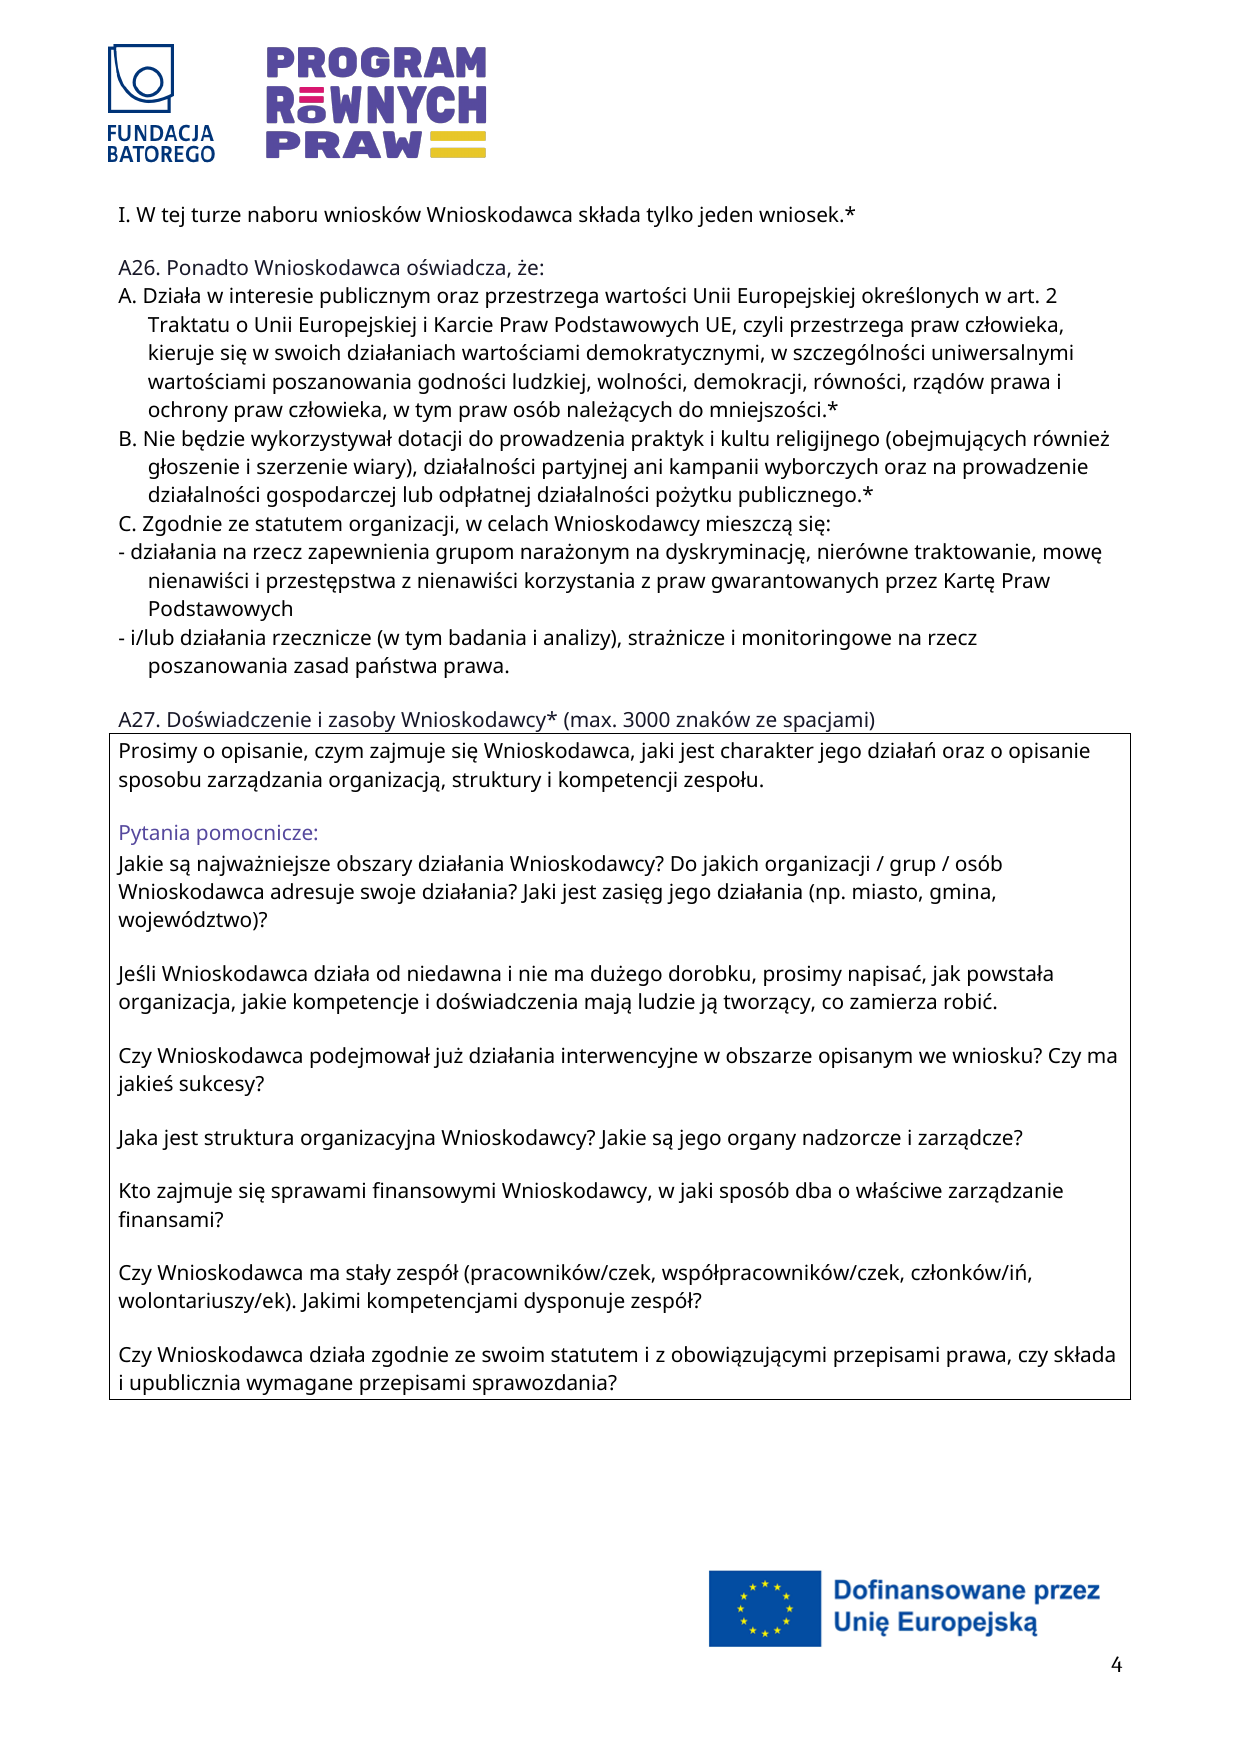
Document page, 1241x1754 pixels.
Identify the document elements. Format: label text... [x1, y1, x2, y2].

text - i/lub działania rzecznicze (w tym badania i analizy), strażnicze i monitoringowe na rzecz poszanowania zasad państwa prawa. [118, 623, 1122, 680]
picture [256, 40, 495, 166]
text Prosimy o opisanie, czym zajmuje się Wnioskodawca, jaki jest charakter jego działań oraz o opisanie sposobu zarządzania organizacją, struktury i kompetencji zespołu. [110, 734, 1130, 793]
text Jakie są najważniejsze obszary działania Wnioskodawcy? Do jakich organizacji / grup / osób Wnioskodawca adresuje swoje działania? Jaki jest zasięg jego działania (np. miasto, gmina, województwo)? [110, 846, 1130, 934]
text A. Działa w interesie publicznym oraz przestrzega wartości Unii Europejskiej określonych w art. 2 Traktatu o Unii Europejskiej i Karcie Praw Podstawowych UE, czyli przestrzega praw człowieka, kieruje się w swoich działaniach wartościami demokratycznymi, w szczególności uniwersalnymi wartościami poszanowania godności ludzkiej, wolności, demokracji, równości, rządów prawa i ochrony praw człowieka, w tym praw osób należących do mniejszości.* [118, 282, 1122, 424]
text Czy Wnioskodawca działa zgodnie ze swoim statutem i z obowiązującymi przepisami prawa, czy składa i upublicznia wymagane przepisami sprawozdania? [110, 1337, 1130, 1399]
text C. Zgodnie ze statutem organizacji, w celach Wnioskodawcy mieszczą się: [118, 509, 1122, 537]
picture [704, 1567, 1123, 1652]
text Czy Wnioskodawca ma stały zespół (pracowników/czek, współpracowników/czek, członków/iń, wolontariuszy/ek). Jakimi kompetencjami dysponuje zespół? [110, 1255, 1130, 1315]
picture [88, 29, 233, 174]
text Jaka jest struktura organizacyjna Wnioskodawcy? Jakie są jego organy nadzorcze i zarządcze? [110, 1120, 1130, 1151]
text I. W tej turze naboru wniosków Wnioskodawca składa tylko jeden wniosek.* [118, 200, 1122, 228]
text Jeśli Wnioskodawca działa od niedawna i nie ma dużego dorobku, prosimy napisać, jak powstała organizacja, jakie kompetencje i doświadczenia mają ludzie ją tworzący, co zamierza robić. [110, 956, 1130, 1016]
text Czy Wnioskodawca podejmował już działania interwencyjne w obszarze opisanym we wniosku? Czy ma jakieś sukcesy? [110, 1038, 1130, 1098]
text B. Nie będzie wykorzystywał dotacji do prowadzenia praktyk i kultu religijnego (obejmujących również głoszenie i szerzenie wiary), działalności partyjnej ani kampanii wyborczych oraz na prowadzenie działalności gospodarczej lub odpłatnej działalności pożytku publicznego.* [118, 424, 1122, 509]
text Kto zajmuje się sprawami finansowymi Wnioskodawcy, w jaki sposób dba o właściwe zarządzanie finansami? [110, 1173, 1130, 1233]
text Pytania pomocnicze: [110, 815, 1130, 846]
text A27. Doświadczenie i zasoby Wnioskodawcy* (max. 3000 znaków ze spacjami) [118, 705, 1122, 733]
text - działania na rzecz zapewnienia grupom narażonym na dyskryminację, nierówne traktowanie, mowę nienawiści i przestępstwa z nienawiści korzystania z praw gwarantowanych przez Kartę Praw Podstawowych [118, 537, 1122, 623]
text A26. Ponadto Wnioskodawca oświadcza, że: [118, 253, 1122, 282]
